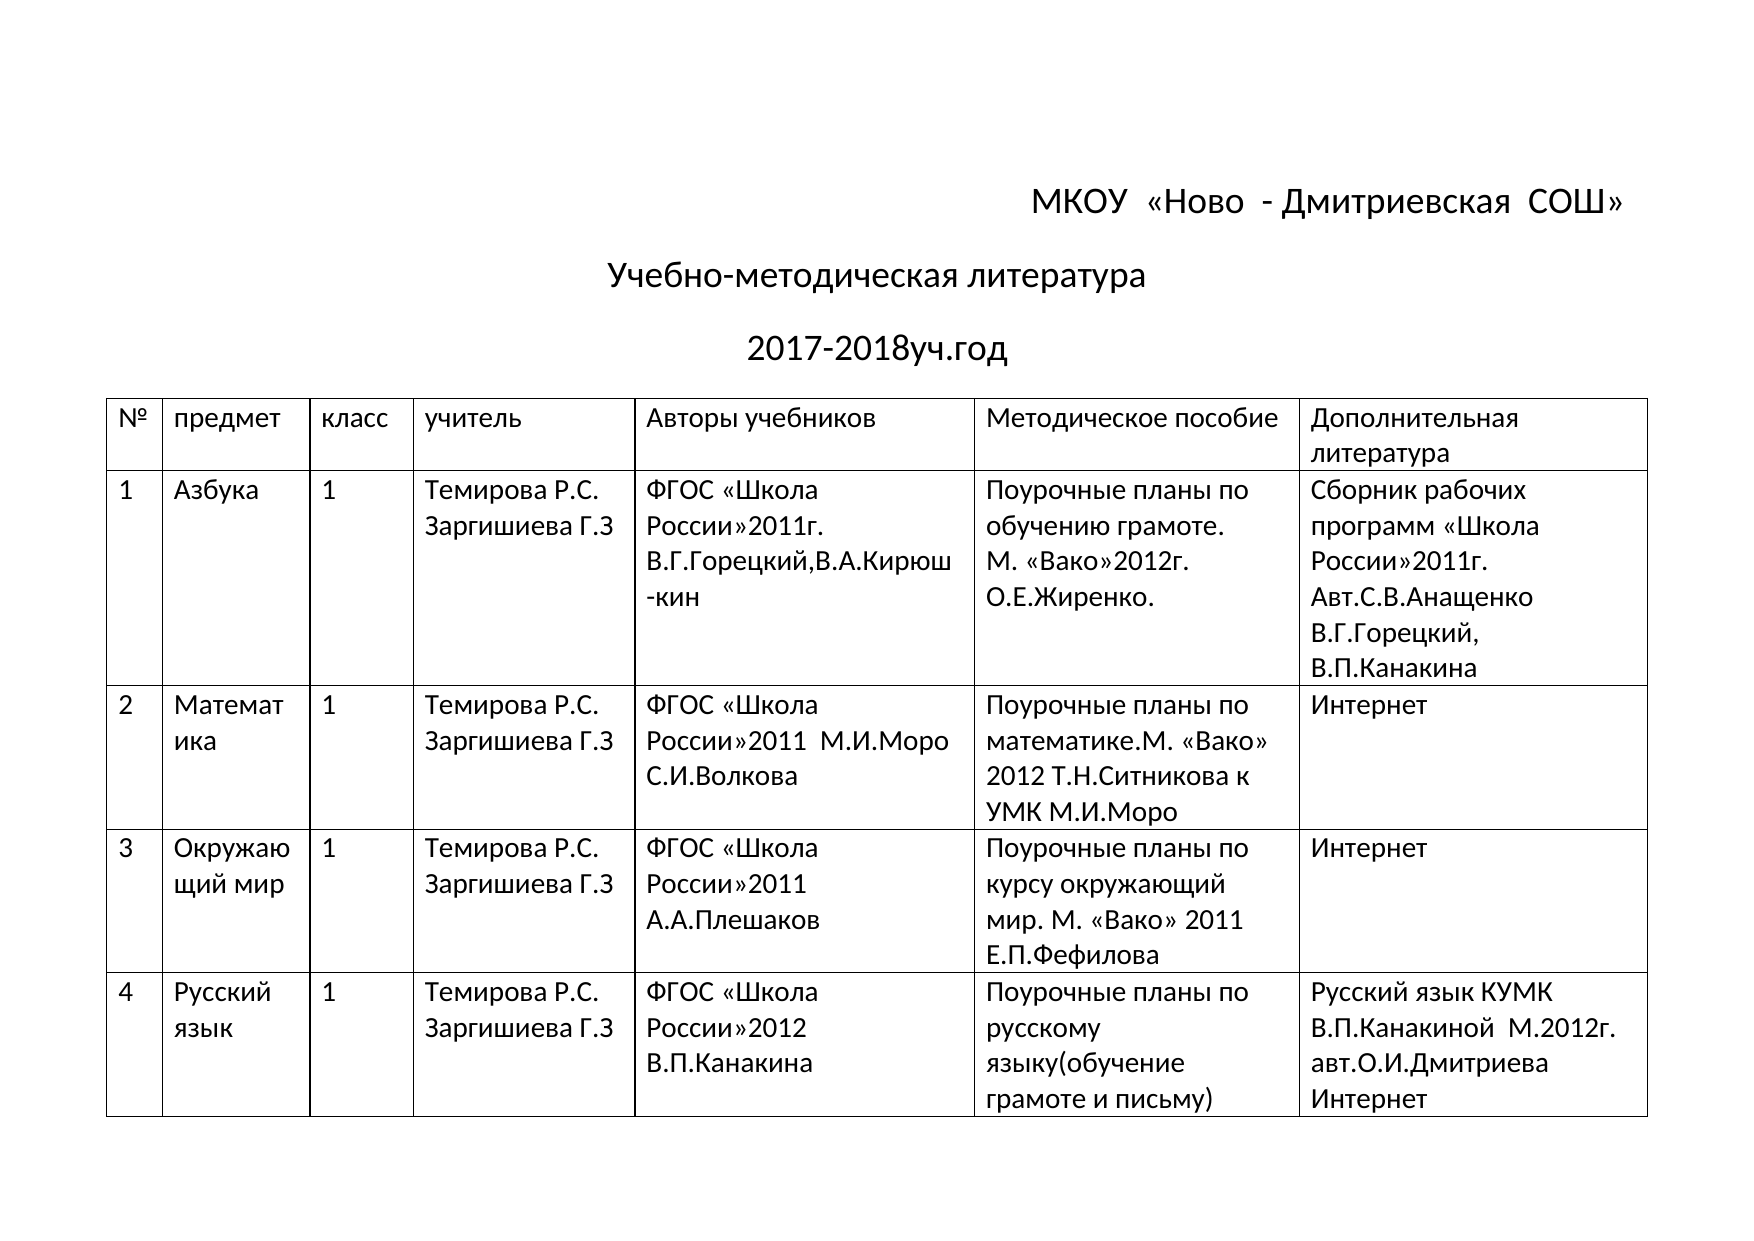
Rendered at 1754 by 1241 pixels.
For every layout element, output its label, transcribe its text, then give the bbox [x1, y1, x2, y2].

table_cell Окружающий мир [163, 830, 309, 972]
table_header класс [311, 399, 413, 470]
text 2017-2018уч.год [118, 324, 1636, 370]
table_cell Интернет [1300, 686, 1647, 828]
table_cell Азбука [163, 471, 309, 685]
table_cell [414, 973, 634, 1116]
table_cell 4 [107, 973, 162, 1116]
table_cell 2 [107, 686, 162, 828]
table_cell ФГОС «Школа России»2011г. В.Г.Горецкий,В.А.Кирюш -кин [636, 471, 974, 685]
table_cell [1300, 973, 1647, 1116]
table_cell Темирова Р.С. Заргишиева Г.З [414, 471, 634, 685]
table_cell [636, 973, 974, 1116]
table_cell Поурочные планы по обучению грамоте. М. «Вако»2012г. О.Е.Жиренко. [975, 471, 1299, 685]
table_cell 1 [311, 973, 413, 1116]
table_cell Темирова Р.С. Заргишиева Г.З [414, 830, 634, 972]
table_cell 1 [311, 830, 413, 972]
table_cell 3 [107, 830, 162, 972]
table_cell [975, 973, 1299, 1116]
table_cell ФГОС «Школа России»2011 А.А.Плешаков [636, 830, 974, 972]
table_cell Поурочные планы по математике.М. «Вако» 2012 Т.Н.Ситникова к УМК М.И.Моро [975, 686, 1299, 828]
table_header Дополнительная литература [1300, 399, 1647, 470]
text МКОУ «Ново - Дмитриевская СОШ» [118, 177, 1636, 223]
table_cell Математика [163, 686, 309, 828]
table_cell Русский язык [163, 973, 309, 1116]
table_header Авторы учебников [636, 399, 974, 470]
table_cell Поурочные планы по курсу окружающий мир. М. «Вако» 2011 Е.П.Фефилова [975, 830, 1299, 972]
table_cell Сборник рабочих программ «Школа России»2011г. Авт.С.В.Анащенко В.Г.Горецкий, В.П.Канакина [1300, 471, 1647, 685]
table_cell 1 [311, 471, 413, 685]
table_cell ФГОС «Школа России»2011 М.И.Моро С.И.Волкова [636, 686, 974, 828]
table_cell 1 [107, 471, 162, 685]
table_cell 1 [311, 686, 413, 828]
text Учебно-методическая литература [118, 251, 1636, 297]
table_header Методическое пособие [975, 399, 1299, 470]
table_cell Темирова Р.С. Заргишиева Г.З [414, 686, 634, 828]
table_header № [107, 399, 162, 470]
table_cell Интернет [1300, 830, 1647, 972]
table_header учитель [414, 399, 634, 470]
table_header предмет [163, 399, 309, 470]
